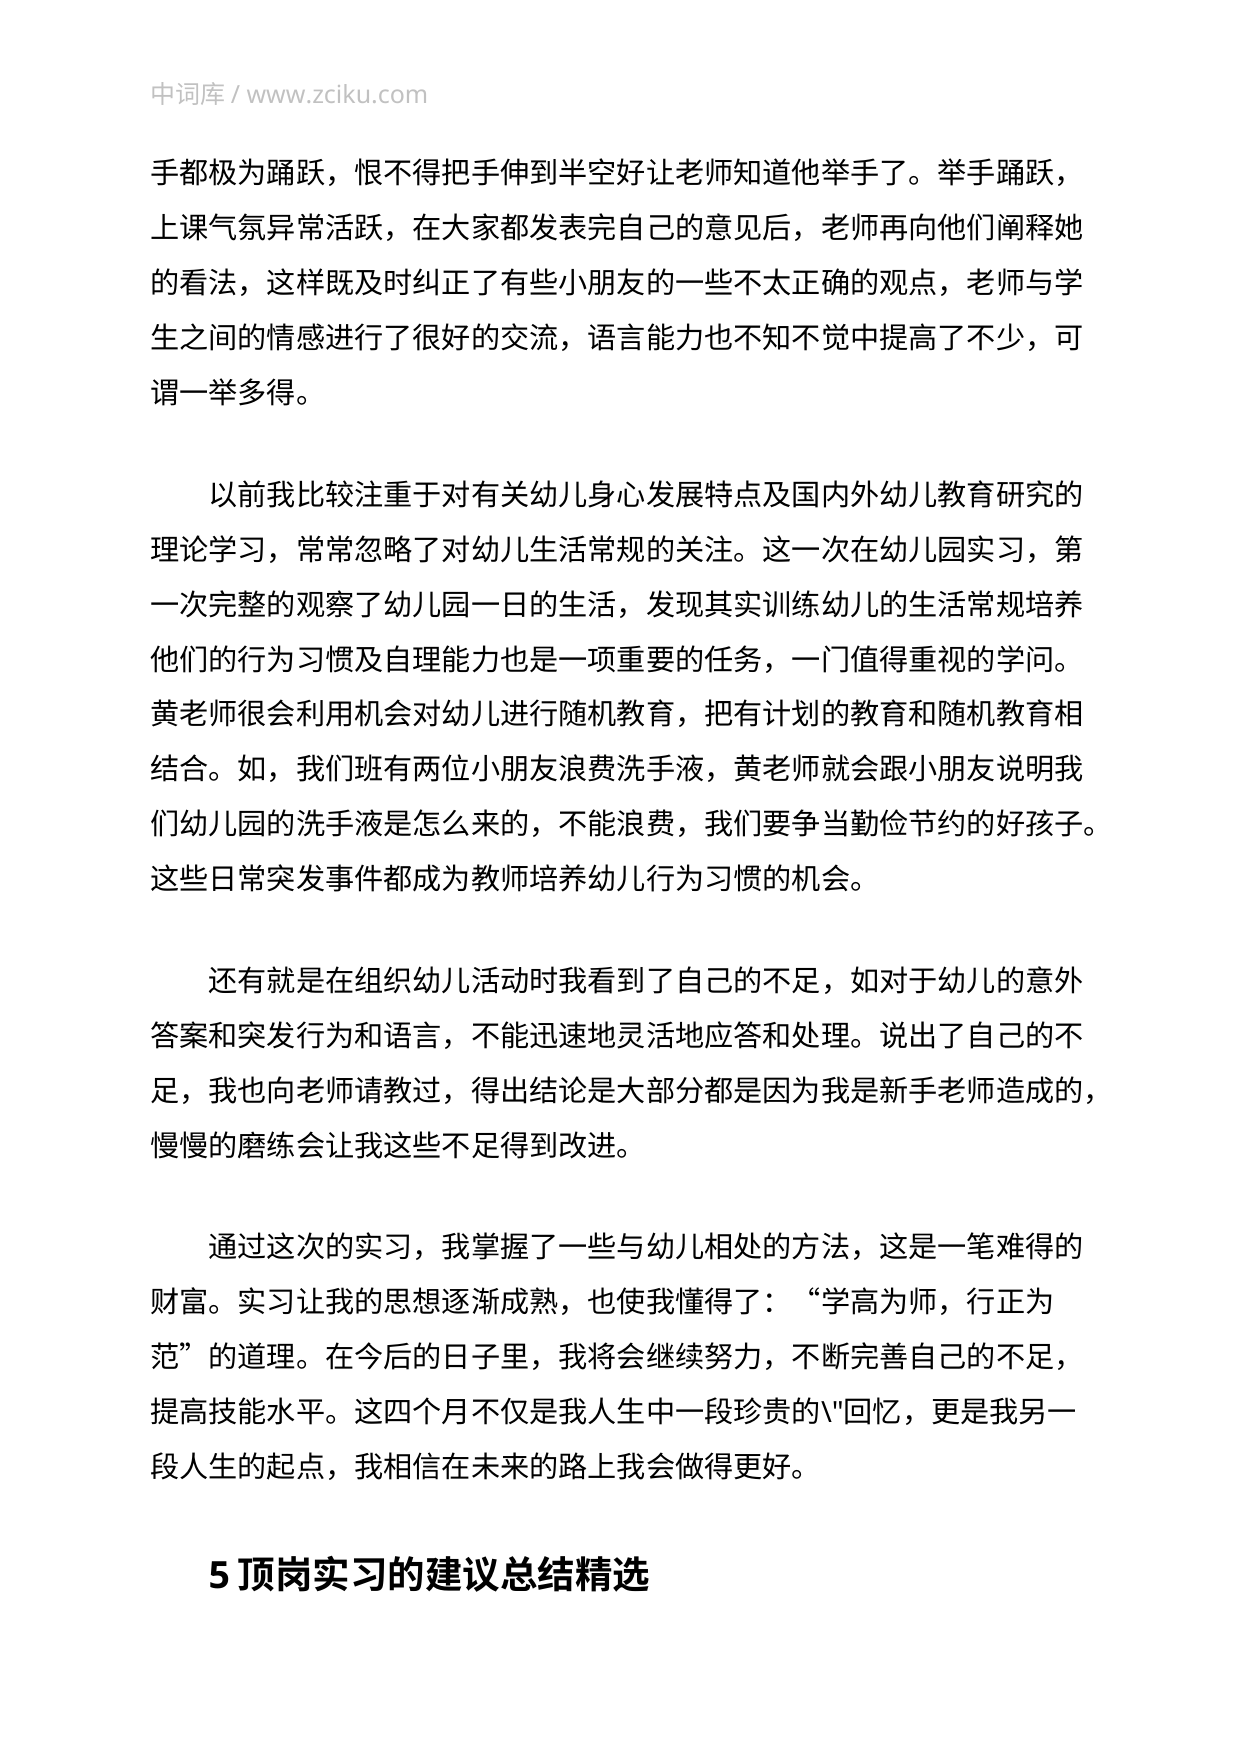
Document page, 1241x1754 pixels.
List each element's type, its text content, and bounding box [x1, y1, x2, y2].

text 通过这次的实习，我掌握了一些与幼儿相处的方法，这是一笔难得的财富。实习让我的思想逐渐成熟，也使我懂得了：“学高为师，行正为范”的道理。在今后的日子里，我将会继续努力，不断完善自己的不足，提高技能水平。这四个月不仅是我人生中一段珍贵的\"回忆，更是我另一段人生的起点，我相信在未来的路上我会做得更好。 [150, 1224, 1090, 1486]
text 5顶岗实习的建议总结精选 [150, 1545, 1090, 1600]
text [150, 150, 1090, 412]
text 还有就是在组织幼儿活动时我看到了自己的不足，如对于幼儿的意外答案和突发行为和语言，不能迅速地灵活地应答和处理。说出了自己的不足，我也向老师请教过，得出结论是大部分都是因为我是新手老师造成的，慢慢的磨练会让我这些不足得到改进。 [150, 957, 1090, 1164]
text 以前我比较注重于对有关幼儿身心发展特点及国内外幼儿教育研究的理论学习，常常忽略了对幼儿生活常规的关注。这一次在幼儿园实习，第一次完整的观察了幼儿园一日的生活，发现其实训练幼儿的生活常规培养他们的行为习惯及自理能力也是一项重要的任务，一门值得重视的学问。黄老师很会利用机会对幼儿进行随机教育，把有计划的教育和随机教育相结合。如，我们班有两位小朋友浪费洗手液，黄老师就会跟小朋友说明我们幼儿园的洗手液是怎么来的，不能浪费，我们要争当勤俭节约的好孩子。这些日常突发事件都成为教师培养幼儿行为习惯的机会。 [150, 471, 1090, 898]
